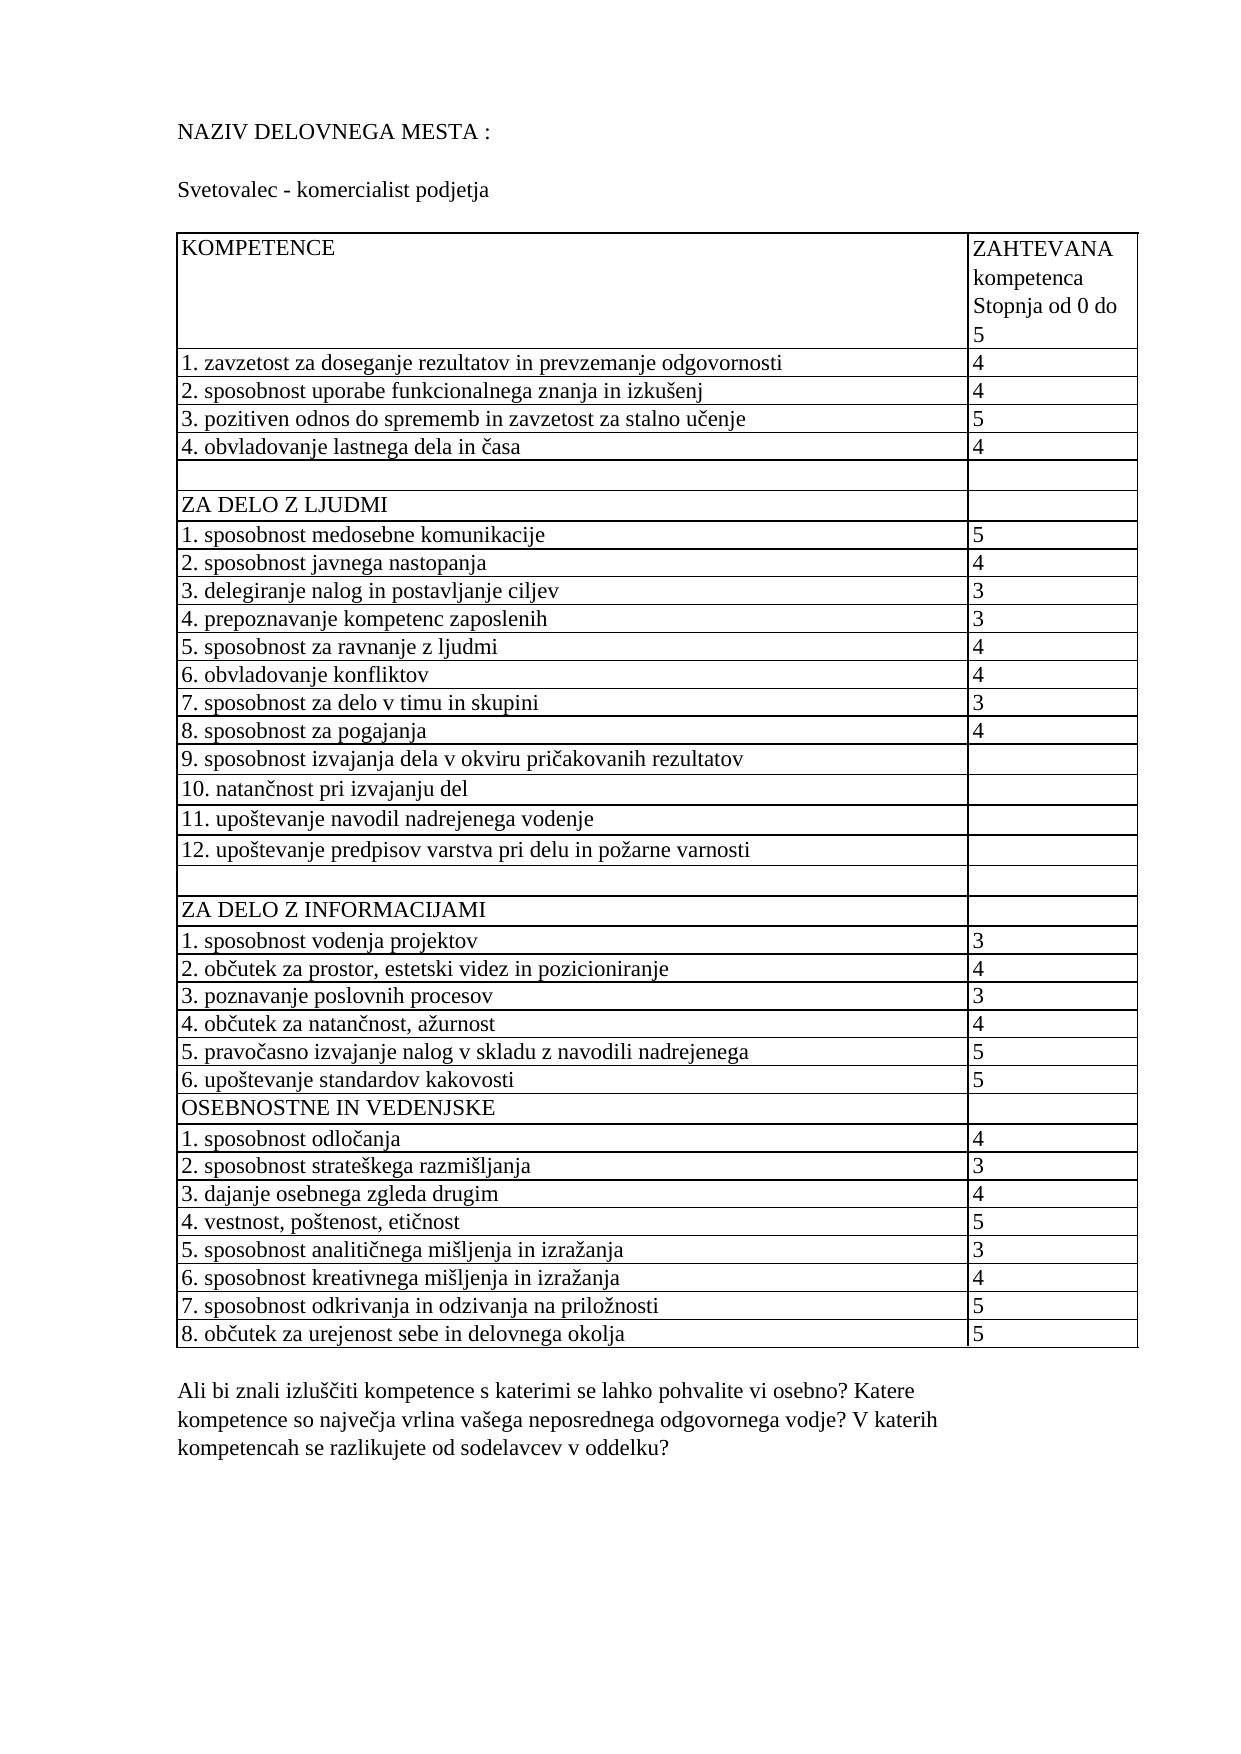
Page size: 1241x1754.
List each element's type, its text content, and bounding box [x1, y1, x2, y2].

table_cell 5. pravočasno izvajanje nalog v skladu z navodili nadrejenega [178, 1038, 967, 1065]
table_cell 5 [969, 1320, 1137, 1346]
table_cell [969, 1094, 1137, 1123]
table_cell 4. vestnost, poštenost, etičnost [178, 1208, 967, 1235]
table_cell 2. sposobnost uporabe funkcionalnega znanja in izkušenj [178, 377, 967, 403]
table_cell OSEBNOSTNE IN VEDENJSKE [178, 1094, 967, 1123]
table_cell 3 [969, 577, 1137, 604]
table_cell 4 [969, 433, 1137, 459]
table_cell 2. sposobnost javnega nastopanja [178, 550, 967, 576]
table_cell 12. upoštevanje predpisov varstva pri delu in požarne varnosti [178, 836, 967, 864]
table_cell 5 [969, 1038, 1137, 1065]
table_cell 6. sposobnost kreativnega mišljenja in izražanja [178, 1264, 967, 1291]
table_cell [969, 461, 1137, 490]
table_cell 4 [969, 550, 1137, 576]
table_cell ZA DELO Z LJUDMI [178, 491, 967, 520]
table_cell ZA DELO Z INFORMACIJAMI [178, 897, 967, 925]
table_cell 4 [969, 1011, 1137, 1037]
table_cell 1. zavzetost za doseganje rezultatov in prevzemanje odgovornosti [178, 349, 967, 376]
table_cell 3 [969, 605, 1137, 632]
table_cell 5. sposobnost analitičnega mišljenja in izražanja [178, 1236, 967, 1263]
table_cell 11. upoštevanje navodil nadrejenega vodenje [178, 806, 967, 834]
table_cell 1. sposobnost vodenja projektov [178, 927, 967, 953]
table_cell 4 [969, 349, 1137, 376]
table_cell 5 [969, 405, 1137, 431]
table_cell 5. sposobnost za ravnanje z ljudmi [178, 633, 967, 659]
table_cell 3 [969, 1236, 1137, 1263]
table_cell [969, 491, 1137, 520]
table_header KOMPETENCE [178, 234, 967, 348]
table_cell 5 [969, 1208, 1137, 1235]
table_cell 8. občutek za urejenost sebe in delovnega okolja [178, 1320, 967, 1346]
table_cell 9. sposobnost izvajanja dela v okviru pričakovanih rezultatov [178, 745, 967, 774]
table_cell 5 [969, 1292, 1137, 1318]
table_cell 4. občutek za natančnost, ažurnost [178, 1011, 967, 1037]
table_cell 8. sposobnost za pogajanja [178, 717, 967, 743]
table_cell [969, 745, 1137, 774]
table_cell 3 [969, 689, 1137, 715]
text Svetovalec - komercialist podjetja [177, 176, 1137, 202]
table_cell 4 [969, 1181, 1137, 1207]
table_cell [969, 866, 1137, 895]
table_cell 4 [969, 717, 1137, 743]
table_cell 3. pozitiven odnos do sprememb in zavzetost za stalno učenje [178, 405, 967, 431]
table_cell 3. dajanje osebnega zgleda drugim [178, 1181, 967, 1207]
table_cell 1. sposobnost odločanja [178, 1125, 967, 1151]
table_cell [969, 836, 1137, 864]
table_cell 5 [969, 522, 1137, 548]
table_cell 3 [969, 983, 1137, 1009]
table_header ZAHTEVANA kompetenca Stopnja od 0 do 5 [969, 234, 1137, 348]
text NAZIV DELOVNEGA MESTA : [177, 118, 1137, 144]
table_cell 3. poznavanje poslovnih procesov [178, 983, 967, 1009]
text Ali bi znali izluščiti kompetence s katerimi se lahko pohvalite vi osebno? Katere kompetence so največja vrlina vašega neposrednega odgovornega vodje? V katerih kompetencah se razlikujete od sodelavcev v oddelku? [177, 1376, 993, 1462]
table_cell 7. sposobnost za delo v timu in skupini [178, 689, 967, 715]
table_cell [969, 897, 1137, 925]
table_cell 4 [969, 377, 1137, 403]
table_cell 4. prepoznavanje kompetenc zaposlenih [178, 605, 967, 632]
table_cell 3 [969, 1153, 1137, 1179]
table_cell 4 [969, 661, 1137, 687]
table_cell 4. obvladovanje lastnega dela in časa [178, 433, 967, 459]
table_cell 4 [969, 955, 1137, 981]
table_cell 7. sposobnost odkrivanja in odzivanja na priložnosti [178, 1292, 967, 1318]
table_cell 3 [969, 927, 1137, 953]
table_cell 4 [969, 1264, 1137, 1291]
table_cell [178, 461, 967, 490]
table_cell 4 [969, 633, 1137, 659]
table_cell [178, 866, 967, 895]
table_cell 1. sposobnost medosebne komunikacije [178, 522, 967, 548]
table_cell 6. obvladovanje konfliktov [178, 661, 967, 687]
table_cell [969, 775, 1137, 804]
table_cell 2. sposobnost strateškega razmišljanja [178, 1153, 967, 1179]
table_cell [969, 806, 1137, 834]
table_cell 3. delegiranje nalog in postavljanje ciljev [178, 577, 967, 604]
table_cell 10. natančnost pri izvajanju del [178, 775, 967, 804]
table_cell 5 [969, 1066, 1137, 1093]
table_cell 4 [969, 1125, 1137, 1151]
table_cell 6. upoštevanje standardov kakovosti [178, 1066, 967, 1093]
table_cell 2. občutek za prostor, estetski videz in pozicioniranje [178, 955, 967, 981]
